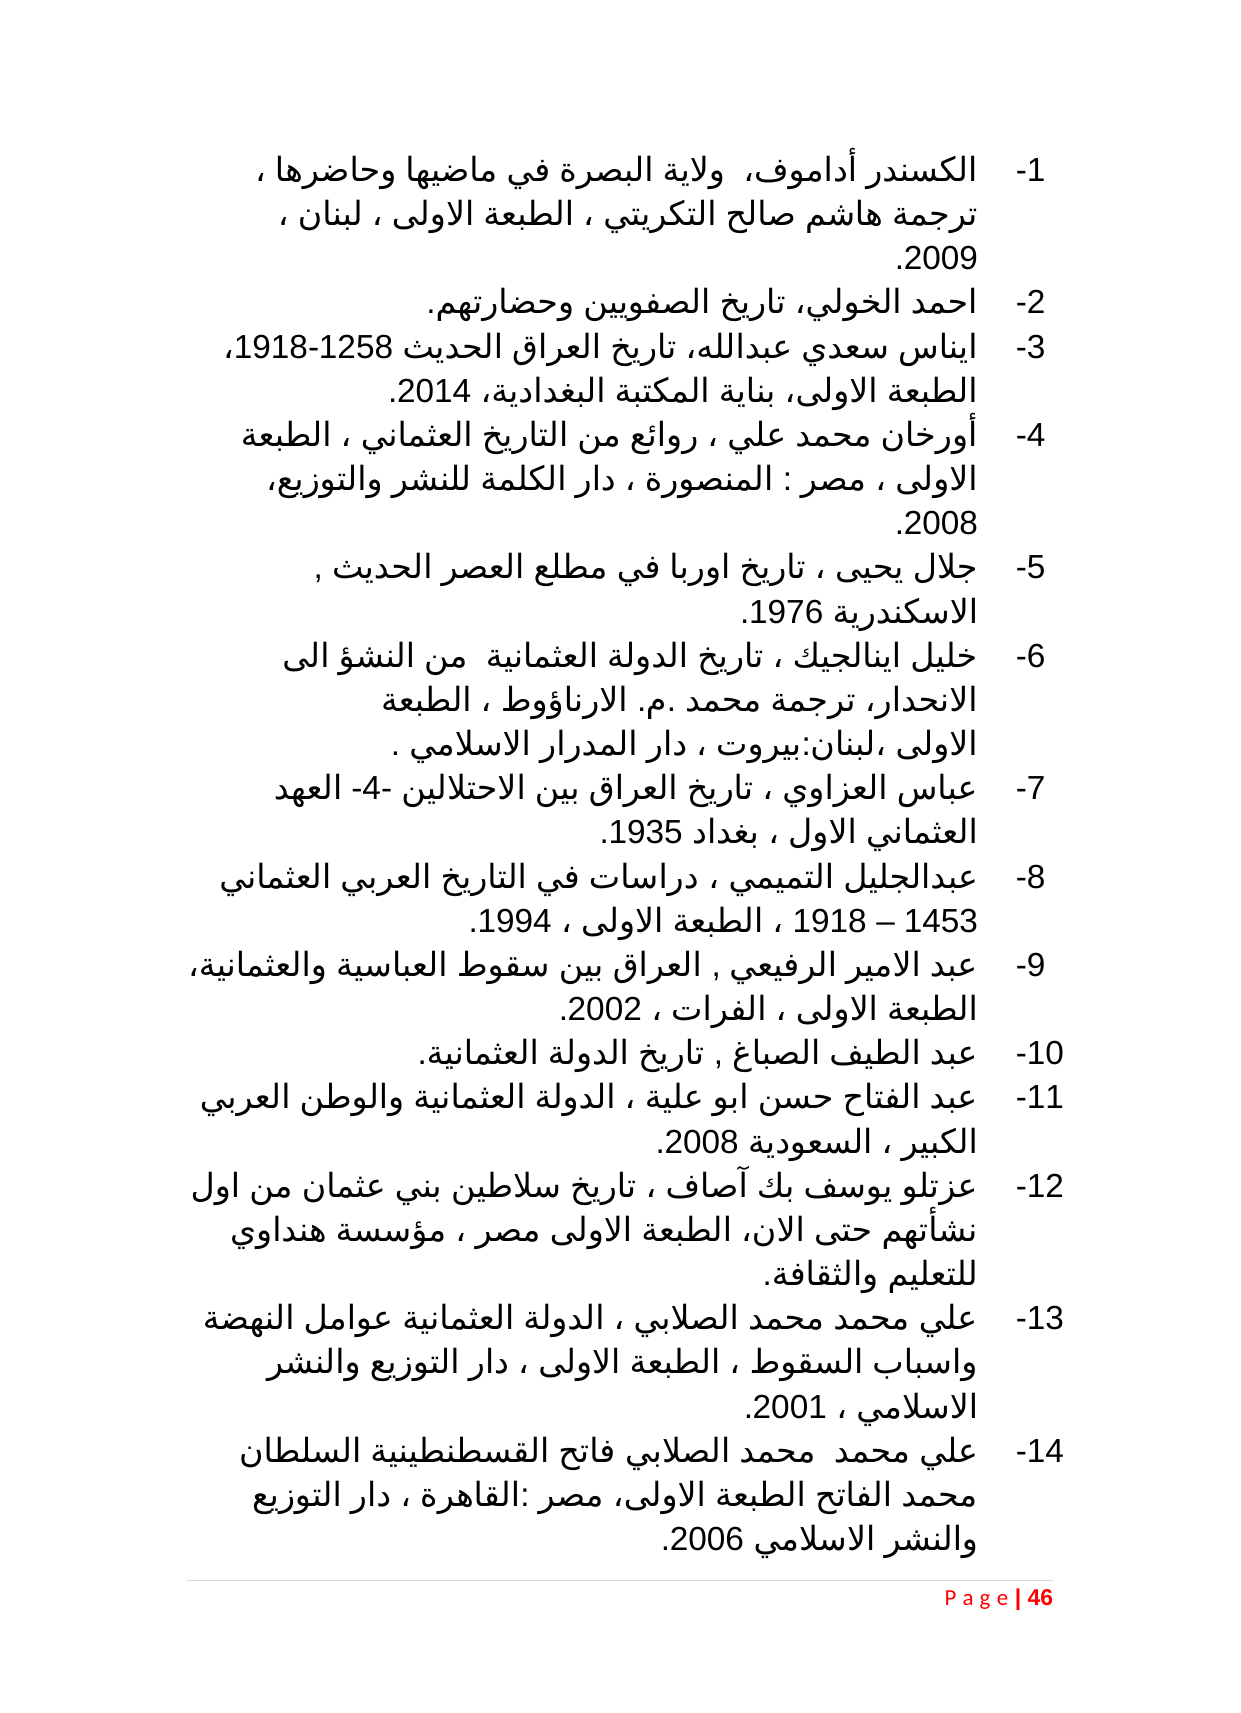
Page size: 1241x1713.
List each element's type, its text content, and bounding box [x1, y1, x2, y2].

list عبدالجليل التميمي ، دراسات في التاريخ العربي العثماني 1453 – 1918 ، الطبعة الاولى ، 1994. [187, 857, 1016, 939]
list عباس العزاوي ، تاريخ العراق بين الاحتلالين -4- العهد العثماني الاول ، بغداد 1935. [187, 768, 1016, 851]
list أورخان محمد علي ، روائع من التاريخ العثماني ، الطبعة الاولى ، مصر : المنصورة ، دار الكلمة للنشر والتوزيع، 2008. [187, 415, 1016, 542]
list علي محمد محمد الصلابي ، الدولة العثمانية عوامل النهضة واسباب السقوط ، الطبعة الاولى ، دار التوزيع والنشر الاسلامي ، 2001. [187, 1298, 1016, 1425]
list ايناس سعدي عبدالله، تاريخ العراق الحديث 1258-1918، الطبعة الاولى، بناية المكتبة البغدادية، 2014. [187, 327, 1016, 409]
list خليل اينالجيك ، تاريخ الدولة العثمانية من النشؤ الى الانحدار، ترجمة محمد .م. الارناؤوط ، الطبعة الاولى ،لبنان:بيروت ، دار المدرار الاسلامي . [187, 636, 1016, 763]
list عزتلو يوسف بك آصاف ، تاريخ سلاطين بني عثمان من اول نشأتهم حتى الان، الطبعة الاولى مصر ، مؤسسة هنداوي للتعليم والثقافة. [187, 1166, 1016, 1293]
list جلال يحيى ، تاريخ اوربا في مطلع العصر الحديث , الاسكندرية 1976. [187, 547, 1016, 630]
list عبد الامير الرفيعي , العراق بين سقوط العباسية والعثمانية، الطبعة الاولى ، الفرات ، 2002. [187, 945, 1016, 1028]
list عبد الطيف الصباغ , تاريخ الدولة العثمانية. [187, 1033, 1016, 1072]
list علي محمد محمد الصلابي فاتح القسطنطينية السلطان محمد الفاتح الطبعة الاولى، مصر :القاهرة ، دار التوزيع والنشر الاسلامي 2006. [187, 1431, 1016, 1558]
list احمد الخولي، تاريخ الصفويين وحضارتهم. [187, 282, 1016, 321]
list الكسندر أداموف، ولاية البصرة في ماضيها وحاضرها ، ترجمة هاشم صالح التكريتي ، الطبعة الاولى ، لبنان ، 2009. [187, 150, 1016, 277]
list عبد الفتاح حسن ابو علية ، الدولة العثمانية والوطن العربي الكبير ، السعودية 2008. [187, 1077, 1016, 1160]
